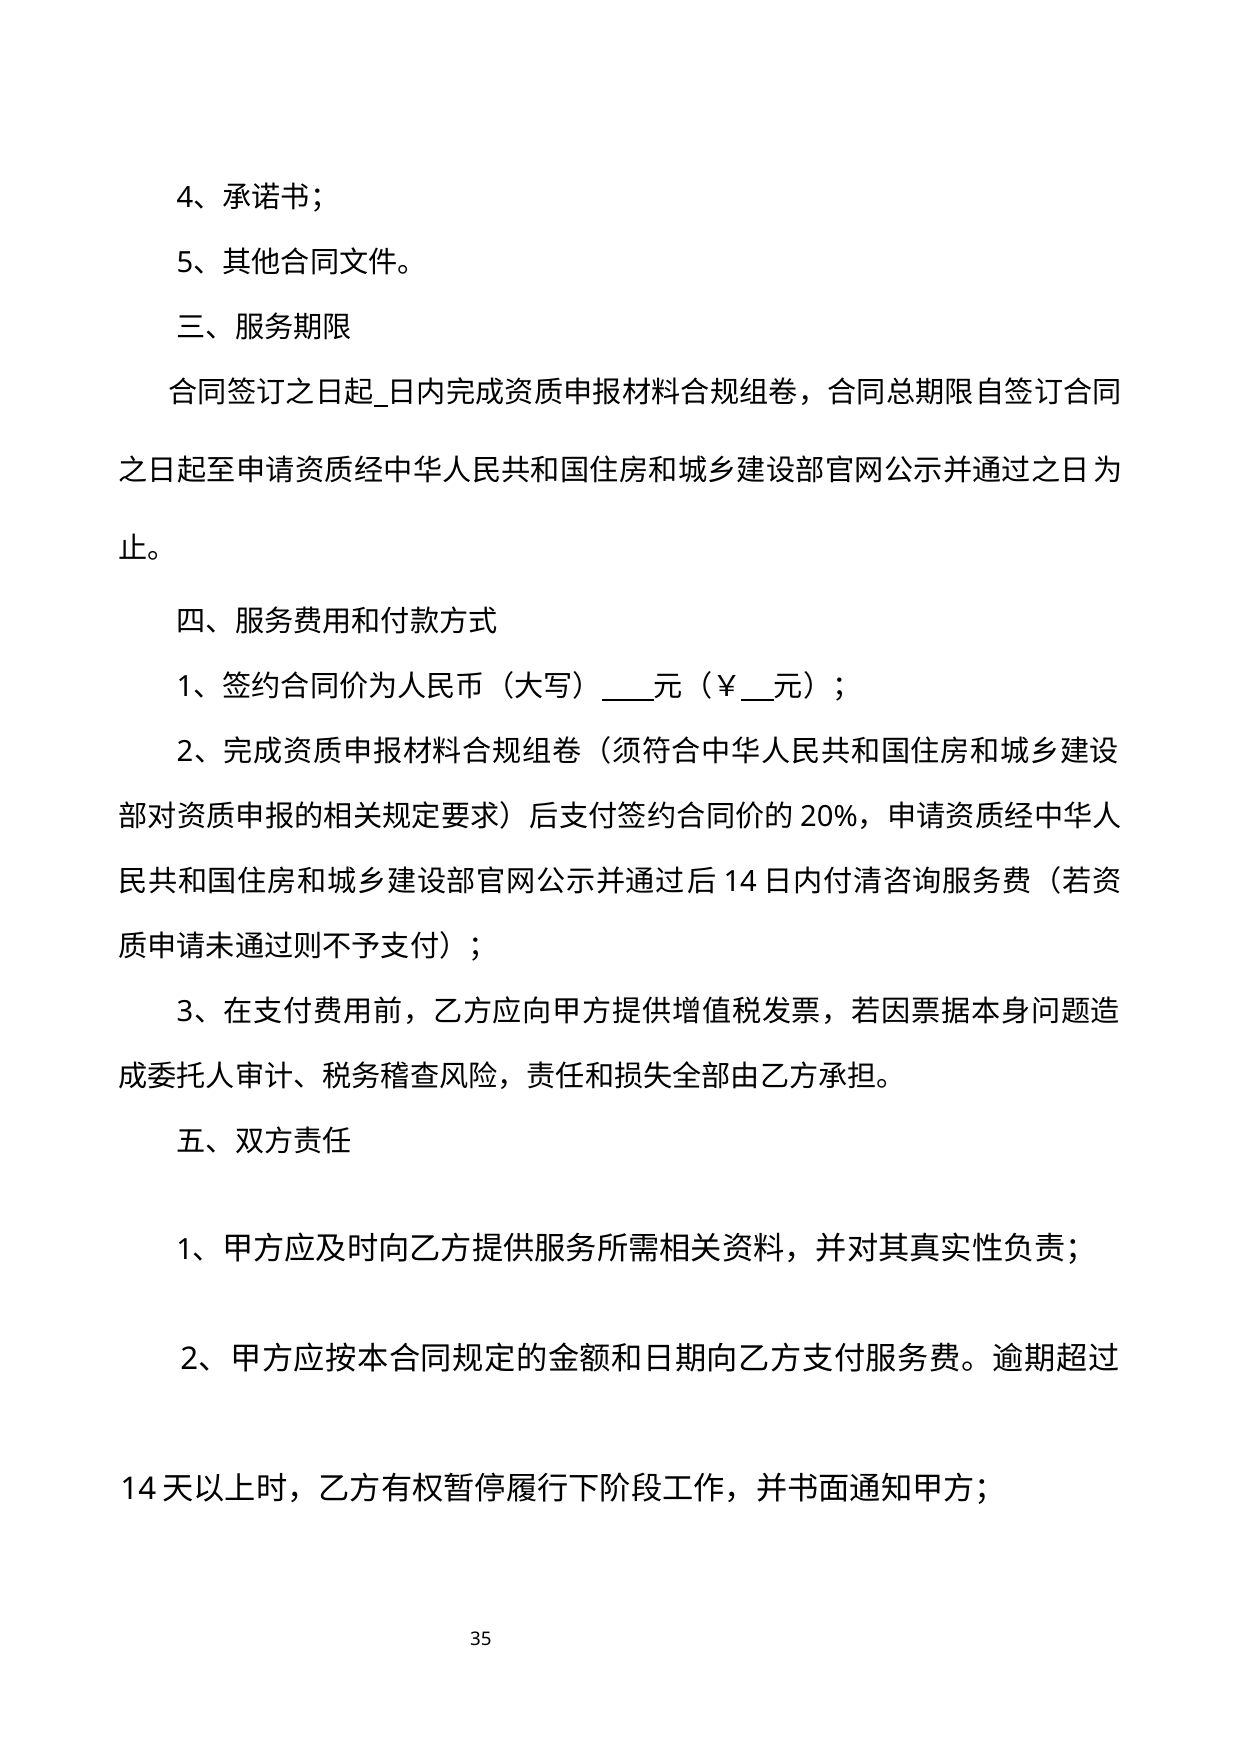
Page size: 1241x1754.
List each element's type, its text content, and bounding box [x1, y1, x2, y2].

list 4、承诺书； [118, 162, 1122, 227]
text 合同签订之日起 日内完成资质申报材料合规组卷，合同总期限自签订合同之日起至申请资质经中华人民共和国住房和城乡建设部官网公示并通过之日为止。 [118, 357, 1122, 578]
list 五、双方责任 [118, 1106, 1122, 1171]
text 3、在支付费用前，乙方应向甲方提供增值税发票，若因票据本身问题造成委托人审计、税务稽查风险，责任和损失全部由乙方承担。 [118, 976, 1122, 1106]
list 5、其他合同文件。 [118, 227, 1122, 292]
text 1、签约合同价为人民币（大写） 元（￥ 元）； [118, 651, 1122, 716]
list 2、甲方应按本合同规定的金额和日期向乙方支付服务费。逾期超过14天以上时，乙方有权暂停履行下阶段工作，并书面通知甲方； [120, 1324, 1122, 1519]
text 2、完成资质申报材料合规组卷（须符合中华人民共和国住房和城乡建设部对资质申报的相关规定要求）后支付签约合同价的20%，申请资质经中华人民共和国住房和城乡建设部官网公示并通过后14日内付清咨询服务费（若资质申请未通过则不予支付）； [118, 716, 1122, 976]
text 三、服务期限 [118, 292, 1122, 357]
list 1、甲方应及时向乙方提供服务所需相关资料，并对其真实性负责； [120, 1213, 1122, 1278]
text 四、服务费用和付款方式 [118, 586, 1122, 651]
